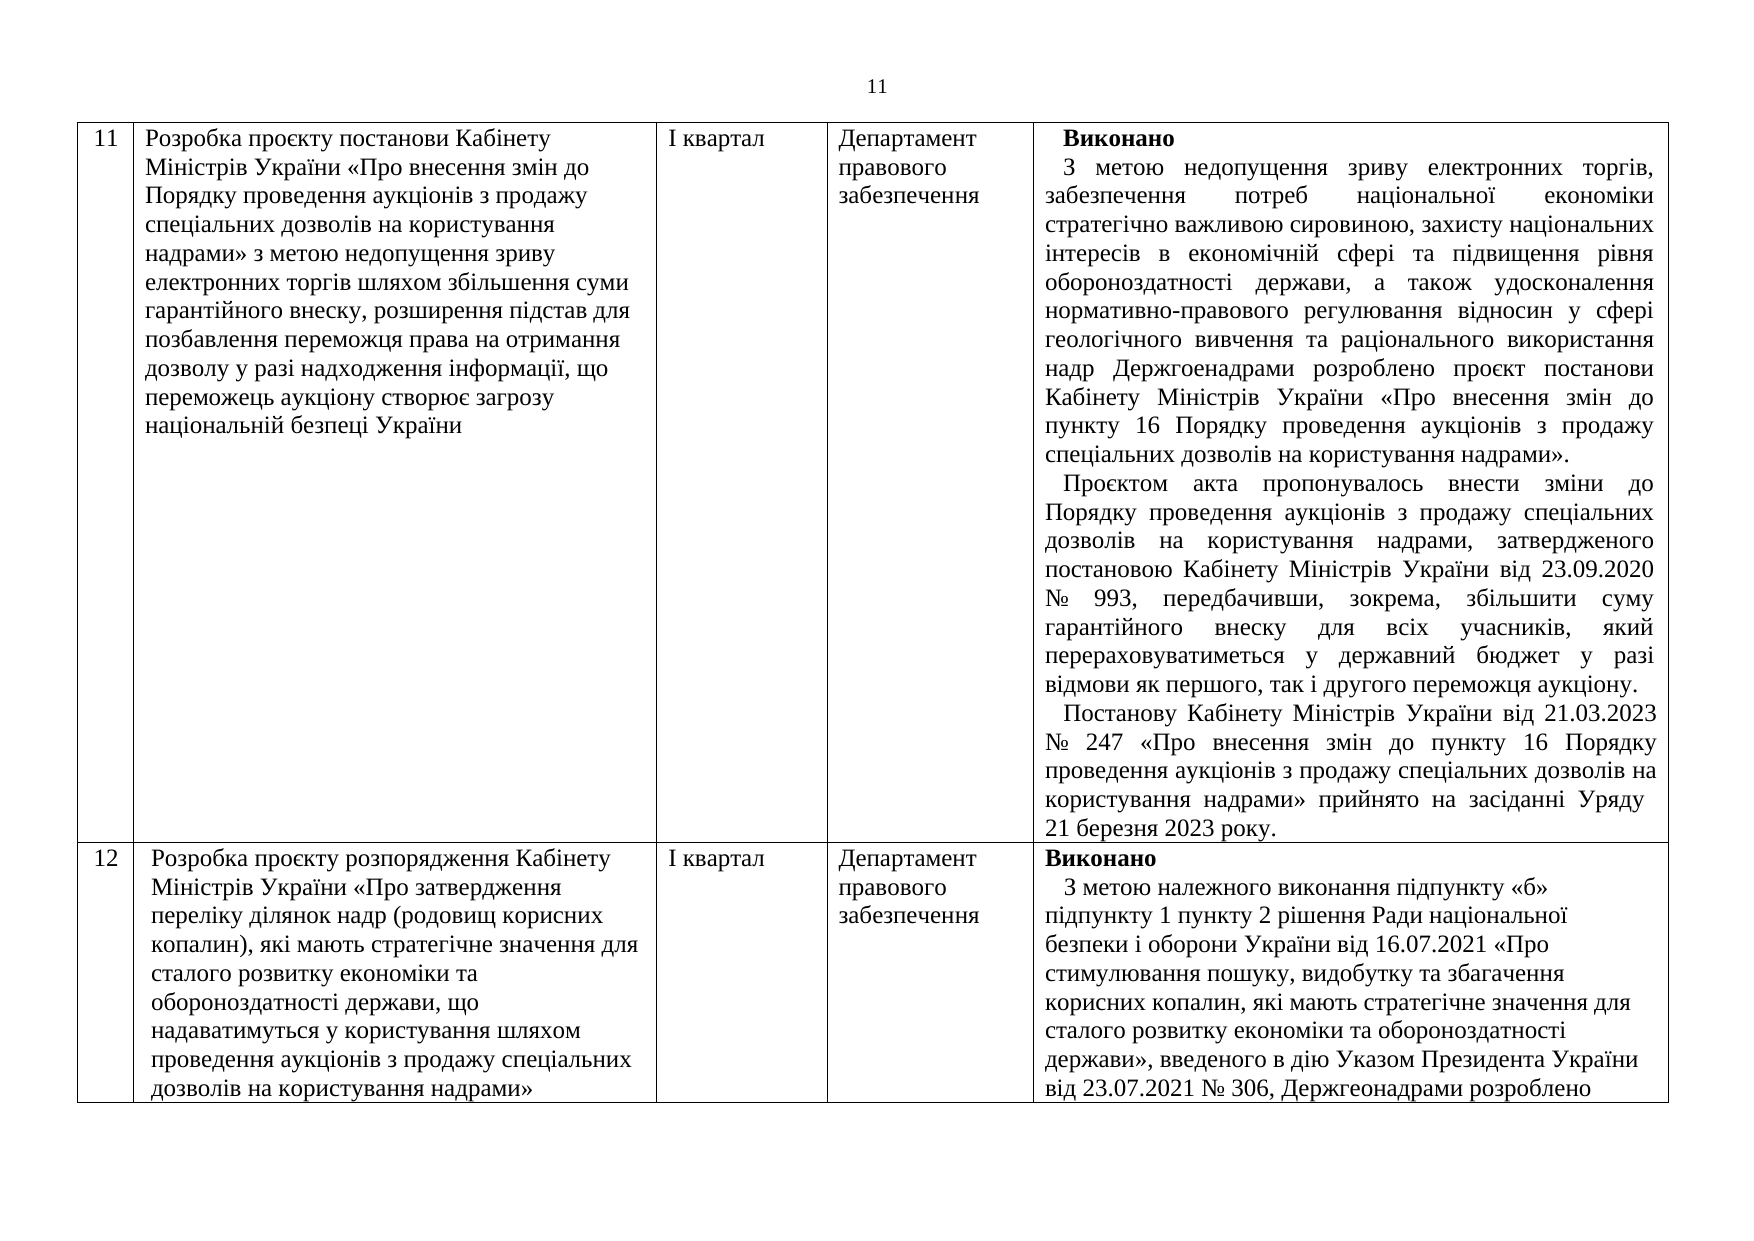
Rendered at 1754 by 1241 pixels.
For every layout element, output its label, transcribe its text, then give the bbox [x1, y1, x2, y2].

table_cell Департамент правового забезпечення [828, 123, 1033, 842]
table_cell 11 [78, 123, 133, 842]
table_cell I квартал [657, 843, 827, 1102]
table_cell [1034, 843, 1668, 1102]
table_cell Розробка проєкту постанови Кабінету Міністрів України «Про внесення змін до Порядку проведення аукціонів з продажу спеціальних дозволів на користування надрами» з метою недопущення зриву електронних торгів шляхом збільшення суми гарантійного внеску, розширення підстав для позбавлення переможця права на отримання дозволу у разі надходження інформації, що переможець аукціону створює загрозу національній безпеці України [134, 123, 656, 842]
table_cell I квартал [657, 123, 827, 842]
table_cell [828, 843, 1033, 1102]
table_cell Виконано З метою недопущення зриву електронних торгів, забезпечення потреб національної економіки стратегічно важливою сировиною, захисту національних інтересів в економічній сфері та підвищення рівня обороноздатності держави, а також удосконалення нормативно-правового регулювання відносин у сфері геологічного вивчення та раціонального використання надр Держгоенадрами розроблено проєкт постанови Кабінету Міністрів України «Про внесення змін до пункту 16 Порядку проведення аукціонів з продажу спеціальних дозволів на користування надрами». Проєктом акта пропонувалось внести зміни до Порядку проведення аукціонів з продажу спеціальних дозволів на користування надрами, затвердженого постановою Кабінету Міністрів України від 23.09.2020 № 993, передбачивши, зокрема, збільшити суму гарантійного внеску для всіх учасників, який перераховуватиметься у державний бюджет у разі відмови як першого, так і другого переможця аукціону. Постанову Кабінету Міністрів України від 21.03.2023 № 247 «Про внесення змін до пункту 16 Порядку проведення аукціонів з продажу спеціальних дозволів на користування надрами» прийнято на засіданні Уряду 21 березня 2023 року. [1034, 123, 1668, 842]
table_cell 12 [78, 843, 133, 1102]
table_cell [134, 843, 656, 1102]
